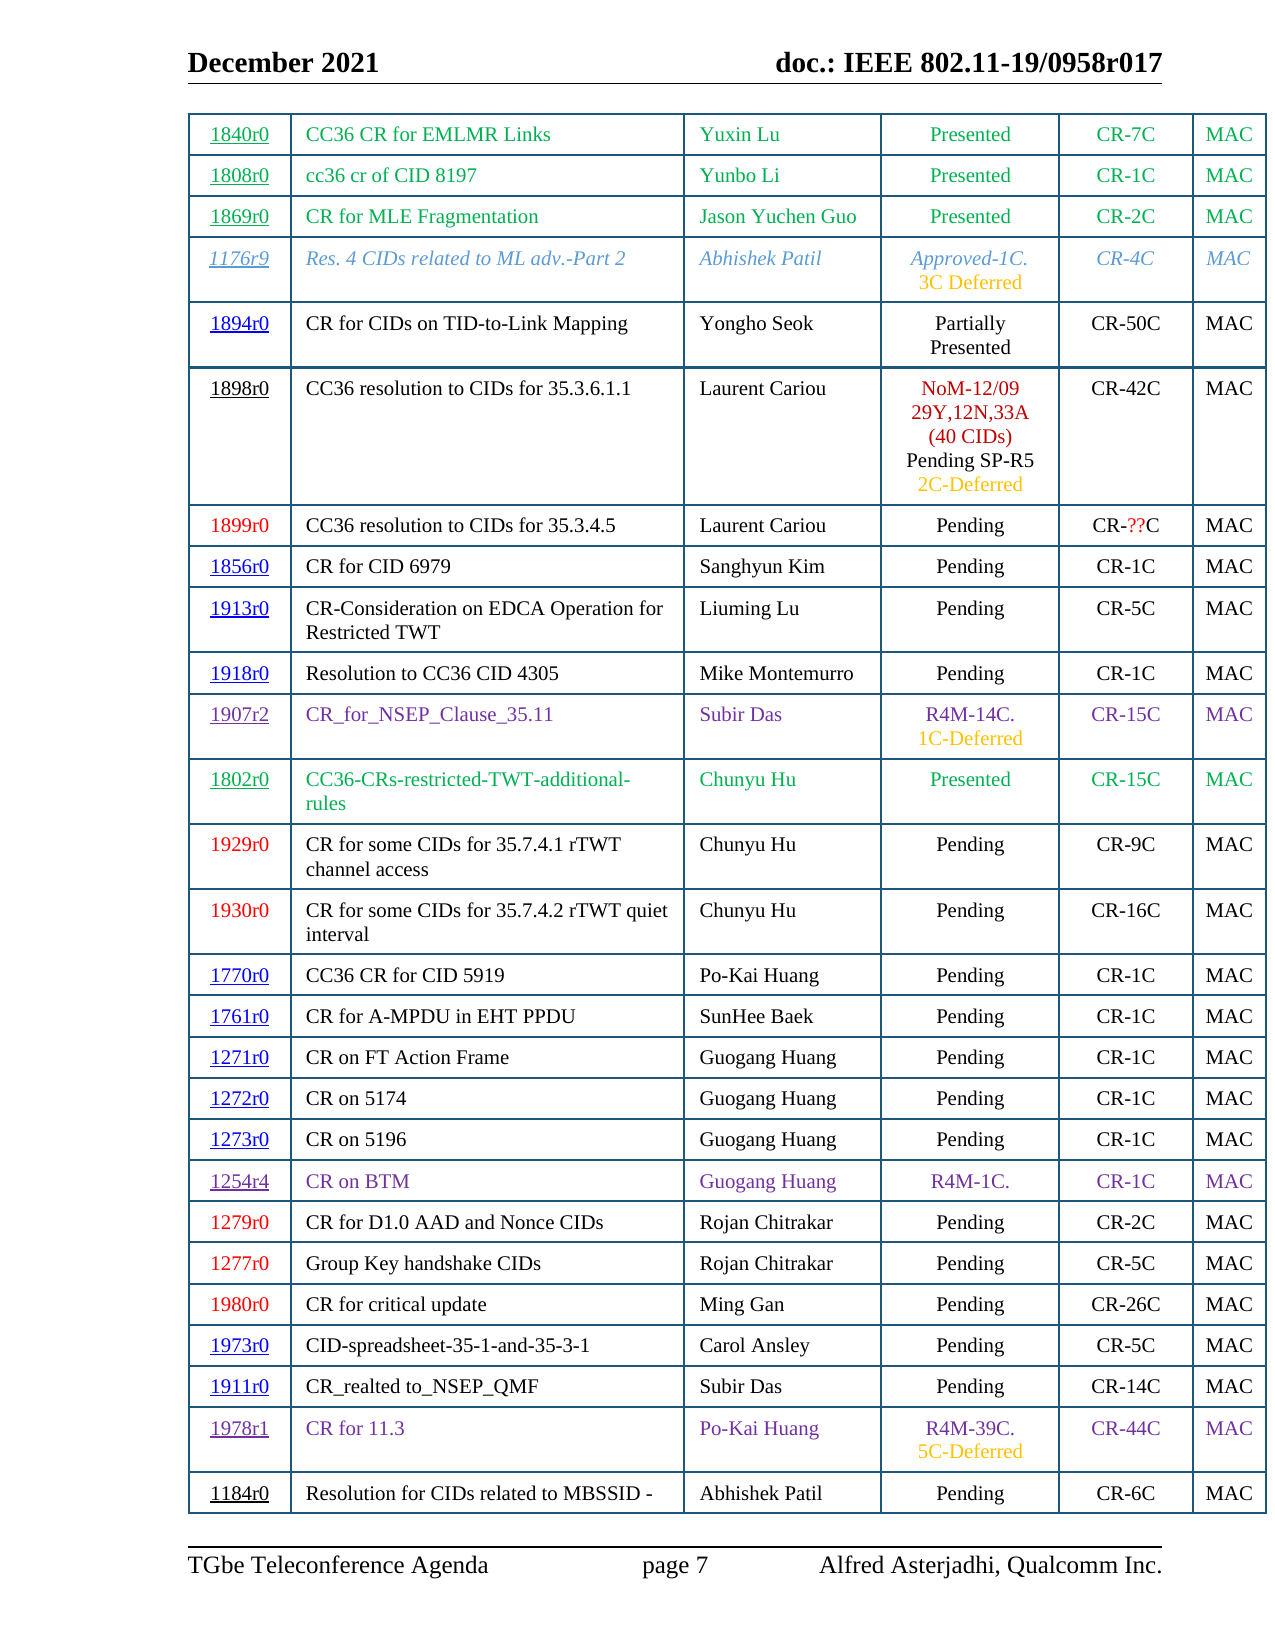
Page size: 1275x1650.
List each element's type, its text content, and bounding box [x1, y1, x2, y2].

table_cell MAC [1194, 825, 1265, 888]
table_cell CR-5C [1060, 588, 1192, 651]
table_cell Yuxin Lu [685, 115, 880, 154]
table_cell Pending [882, 1326, 1058, 1365]
table_cell CR-14C [1060, 1367, 1192, 1406]
table_cell 1277r0 [190, 1243, 290, 1282]
table_cell CR-16C [1060, 890, 1192, 953]
table_cell 1894r0 [190, 303, 290, 366]
table_cell 1869r0 [190, 197, 290, 236]
table_cell SunHee Baek [685, 996, 880, 1036]
table_cell CR for critical update [292, 1285, 683, 1323]
table_cell CR-5C [1060, 1243, 1192, 1282]
table_cell Pending [882, 1285, 1058, 1323]
table_cell CR-15C [1060, 760, 1192, 823]
table_cell Pending [882, 653, 1058, 692]
table_cell CR for MLE Fragmentation [292, 197, 683, 236]
table_cell R4M-14C. 1C-Deferred [882, 695, 1058, 758]
table_cell CR_realted to_NSEP_QMF [292, 1367, 683, 1406]
table_cell 1973r0 [190, 1326, 290, 1365]
table_cell MAC [1194, 303, 1265, 366]
table_cell CR on 5174 [292, 1079, 683, 1118]
table_cell CR-1C [1060, 547, 1192, 586]
table_cell Abhishek Patil [685, 238, 880, 301]
table_cell CR-9C [1060, 825, 1192, 888]
table_cell MAC [1194, 369, 1265, 504]
table_cell MAC [1194, 653, 1265, 692]
table_cell CR on 5196 [292, 1120, 683, 1159]
table_cell 1272r0 [190, 1079, 290, 1118]
table_cell MAC [1194, 1202, 1265, 1241]
table_cell MAC [1194, 238, 1265, 301]
table_cell MAC [1194, 695, 1265, 758]
table_cell Pending [882, 588, 1058, 651]
table_cell CR-2C [1060, 197, 1192, 236]
table_cell MAC [1194, 547, 1265, 586]
table_cell MAC [1194, 1408, 1265, 1471]
table_cell Presented [882, 197, 1058, 236]
table_cell CR-1C [1060, 1079, 1192, 1118]
table_cell Mike Montemurro [685, 653, 880, 692]
table_cell 1770r0 [190, 955, 290, 994]
table_cell CR-7C [1060, 115, 1192, 154]
table_cell CR for 11.3 [292, 1408, 683, 1471]
table_cell Laurent Cariou [685, 369, 880, 504]
table_cell CR-1C [1060, 996, 1192, 1036]
table_cell 1808r0 [190, 156, 290, 195]
table_cell Guogang Huang [685, 1161, 880, 1200]
table_cell Pending [882, 996, 1058, 1036]
table_cell MAC [1194, 1161, 1265, 1200]
table_cell Pending [882, 1367, 1058, 1406]
table_cell 1856r0 [190, 547, 290, 586]
table_cell CR-15C [1060, 695, 1192, 758]
table_cell CC36 resolution to CIDs for 35.3.6.1.1 [292, 369, 683, 504]
table_cell MAC [1194, 1367, 1265, 1406]
table_cell CR-Consideration on EDCA Operation for Restricted TWT [292, 588, 683, 651]
table_cell CR for D1.0 AAD and Nonce CIDs [292, 1202, 683, 1241]
table_cell CR-4C [1060, 238, 1192, 301]
table_cell MAC [1194, 760, 1265, 823]
table_cell cc36 cr of CID 8197 [292, 156, 683, 195]
table_cell MAC [1194, 955, 1265, 994]
table_cell R4M-1C. [882, 1161, 1058, 1200]
table_cell Abhishek Patil [685, 1473, 880, 1512]
table_cell 1980r0 [190, 1285, 290, 1323]
table_cell MAC [1194, 115, 1265, 154]
table_cell Chunyu Hu [685, 890, 880, 953]
table_cell 1899r0 [190, 506, 290, 545]
table_cell CR for CIDs on TID-to-Link Mapping [292, 303, 683, 366]
table_cell Po-Kai Huang [685, 955, 880, 994]
table_cell CR on BTM [292, 1161, 683, 1200]
table_cell Pending [882, 1473, 1058, 1512]
table_cell 1918r0 [190, 653, 290, 692]
table_cell Guogang Huang [685, 1038, 880, 1077]
table_cell 1271r0 [190, 1038, 290, 1077]
table_cell Pending [882, 1120, 1058, 1159]
table_cell Subir Das [685, 695, 880, 758]
table_cell Pending [882, 547, 1058, 586]
table_cell MAC [1194, 890, 1265, 953]
table_cell Resolution for CIDs related to MBSSID - Part 1 [292, 1473, 683, 1512]
table_cell CR for some CIDs for 35.7.4.1 rTWT channel access [292, 825, 683, 888]
table_cell CR-50C [1060, 303, 1192, 366]
table_cell CC36-CRs-restricted-TWT-additional-rules [292, 760, 683, 823]
table_cell CC36 resolution to CIDs for 35.3.4.5 [292, 506, 683, 545]
table_cell MAC [1194, 506, 1265, 545]
table_cell CR-2C [1060, 1202, 1192, 1241]
table_cell Partially Presented [882, 303, 1058, 366]
table_cell MAC [1194, 1473, 1265, 1512]
table_cell Pending [882, 506, 1058, 545]
table_cell Yunbo Li [685, 156, 880, 195]
table_cell Pending [882, 955, 1058, 994]
table_cell 1761r0 [190, 996, 290, 1036]
table_cell CR for CID 6979 [292, 547, 683, 586]
table_cell MAC [1194, 1120, 1265, 1159]
table_cell MAC [1194, 588, 1265, 651]
table_cell Subir Das [685, 1367, 880, 1406]
table_cell MAC [1194, 1326, 1265, 1365]
table_cell Liuming Lu [685, 588, 880, 651]
table_cell 1176r9 [190, 238, 290, 301]
table_cell Pending [882, 1202, 1058, 1241]
table_cell CR-26C [1060, 1285, 1192, 1323]
table_cell CR-1C [1060, 1161, 1192, 1200]
table_cell MAC [1194, 197, 1265, 236]
table_cell 1184r0 [190, 1473, 290, 1512]
table_cell MAC [1194, 1079, 1265, 1118]
table_cell Presented [882, 760, 1058, 823]
table_cell CR for A-MPDU in EHT PPDU [292, 996, 683, 1036]
table_cell CR-42C [1060, 369, 1192, 504]
table_cell MAC [1194, 1243, 1265, 1282]
table_cell Approved-1C. 3C Deferred [882, 238, 1058, 301]
table_cell MAC [1194, 1038, 1265, 1077]
table_cell CR-1C [1060, 1120, 1192, 1159]
table_cell CID-spreadsheet-35-1-and-35-3-1 [292, 1326, 683, 1365]
table_cell CR_for_NSEP_Clause_35.11 [292, 695, 683, 758]
table_cell 1273r0 [190, 1120, 290, 1159]
table_cell CR-1C [1060, 1038, 1192, 1077]
table_cell Rojan Chitrakar [685, 1202, 880, 1241]
table_cell Presented [882, 156, 1058, 195]
table_cell Pending [882, 890, 1058, 953]
table_cell Carol Ansley [685, 1326, 880, 1365]
table_cell R4M-39C. 5C-Deferred [882, 1408, 1058, 1471]
table_cell CR-??C [1060, 506, 1192, 545]
table_cell MAC [1194, 156, 1265, 195]
table_cell Pending [882, 1079, 1058, 1118]
table_cell 1929r0 [190, 825, 290, 888]
table_cell CR for some CIDs for 35.7.4.2 rTWT quiet interval [292, 890, 683, 953]
table_cell 1279r0 [190, 1202, 290, 1241]
table_cell Yongho Seok [685, 303, 880, 366]
table_cell CC36 CR for EMLMR Links [292, 115, 683, 154]
table_cell Pending [882, 825, 1058, 888]
table_cell Po-Kai Huang [685, 1408, 880, 1471]
table_cell CR-6C [1060, 1473, 1192, 1512]
table_cell 1930r0 [190, 890, 290, 953]
table_cell Group Key handshake CIDs [292, 1243, 683, 1282]
table_cell Guogang Huang [685, 1079, 880, 1118]
table_cell 1254r4 [190, 1161, 290, 1200]
table_cell Chunyu Hu [685, 825, 880, 888]
table_cell Chunyu Hu [685, 760, 880, 823]
table_cell Res. 4 CIDs related to ML adv.-Part 2 [292, 238, 683, 301]
table_cell Presented [882, 115, 1058, 154]
table_cell MAC [1194, 996, 1265, 1036]
table_cell CR-1C [1060, 955, 1192, 994]
table_cell 1913r0 [190, 588, 290, 651]
table_cell CR on FT Action Frame [292, 1038, 683, 1077]
table_cell Jason Yuchen Guo [685, 197, 880, 236]
table_cell Guogang Huang [685, 1120, 880, 1159]
table_cell Resolution to CC36 CID 4305 [292, 653, 683, 692]
table_cell Laurent Cariou [685, 506, 880, 545]
table_cell CR-1C [1060, 156, 1192, 195]
table_cell Sanghyun Kim [685, 547, 880, 586]
table_cell CR-44C [1060, 1408, 1192, 1471]
table_cell 1802r0 [190, 760, 290, 823]
table_cell Rojan Chitrakar [685, 1243, 880, 1282]
table_cell 1907r2 [190, 695, 290, 758]
table_cell Pending [882, 1038, 1058, 1077]
table_cell Ming Gan [685, 1285, 880, 1323]
table_cell NoM-12/09 29Y,12N,33A (40 CIDs) Pending SP-R5 2C-Deferred [882, 369, 1058, 504]
table_cell CR-5C [1060, 1326, 1192, 1365]
table_cell 1911r0 [190, 1367, 290, 1406]
table_cell Pending [882, 1243, 1058, 1282]
table_cell CC36 CR for CID 5919 [292, 955, 683, 994]
table_cell CR-1C [1060, 653, 1192, 692]
table_cell 1978r1 [190, 1408, 290, 1471]
table_cell 1840r0 [190, 115, 290, 154]
table_cell 1898r0 [190, 369, 290, 504]
table_cell MAC [1194, 1285, 1265, 1323]
